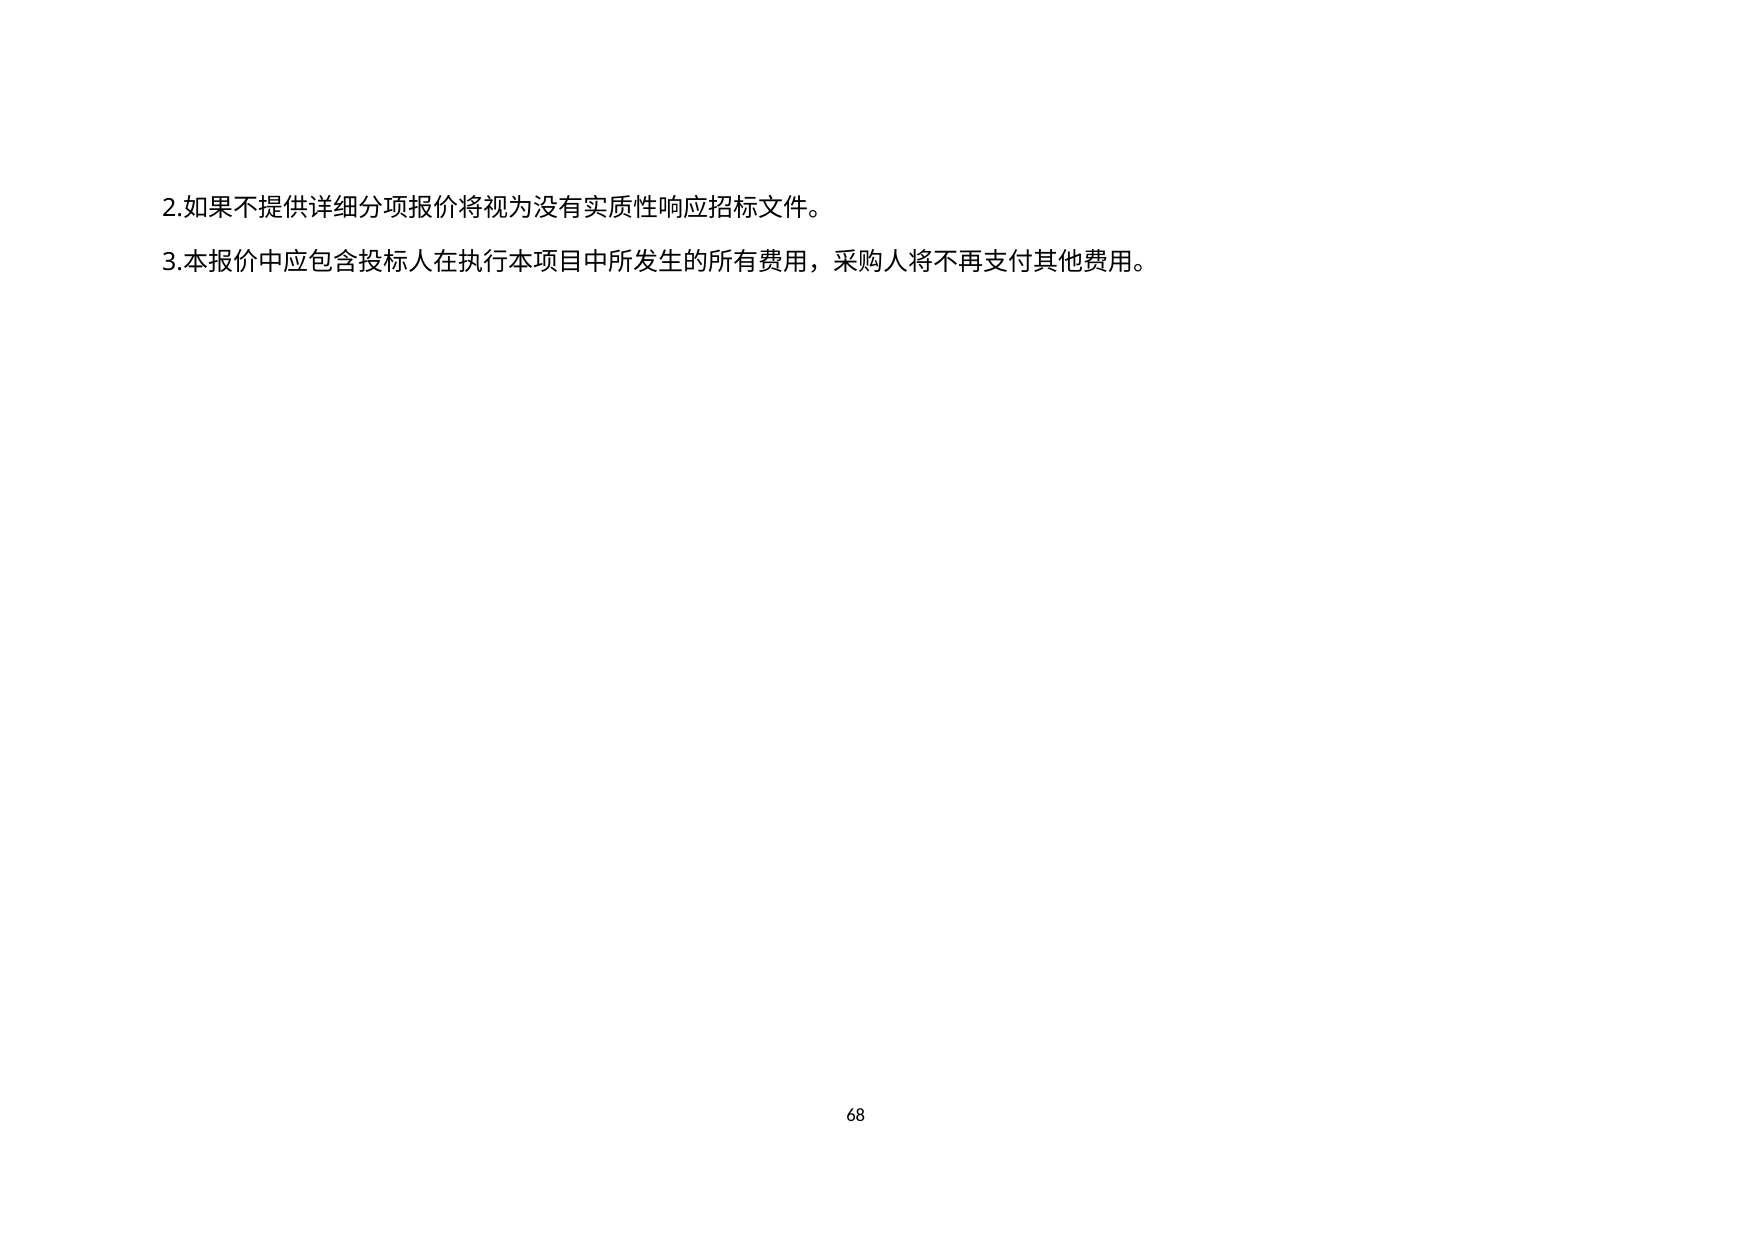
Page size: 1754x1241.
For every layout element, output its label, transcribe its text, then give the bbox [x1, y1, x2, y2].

text 2.如果不提供详细分项报价将视为没有实质性响应招标文件。 [87, 187, 1624, 223]
text 3.本报价中应包含投标人在执行本项目中所发生的所有费用，采购人将不再支付其他费用。 [87, 242, 1624, 278]
